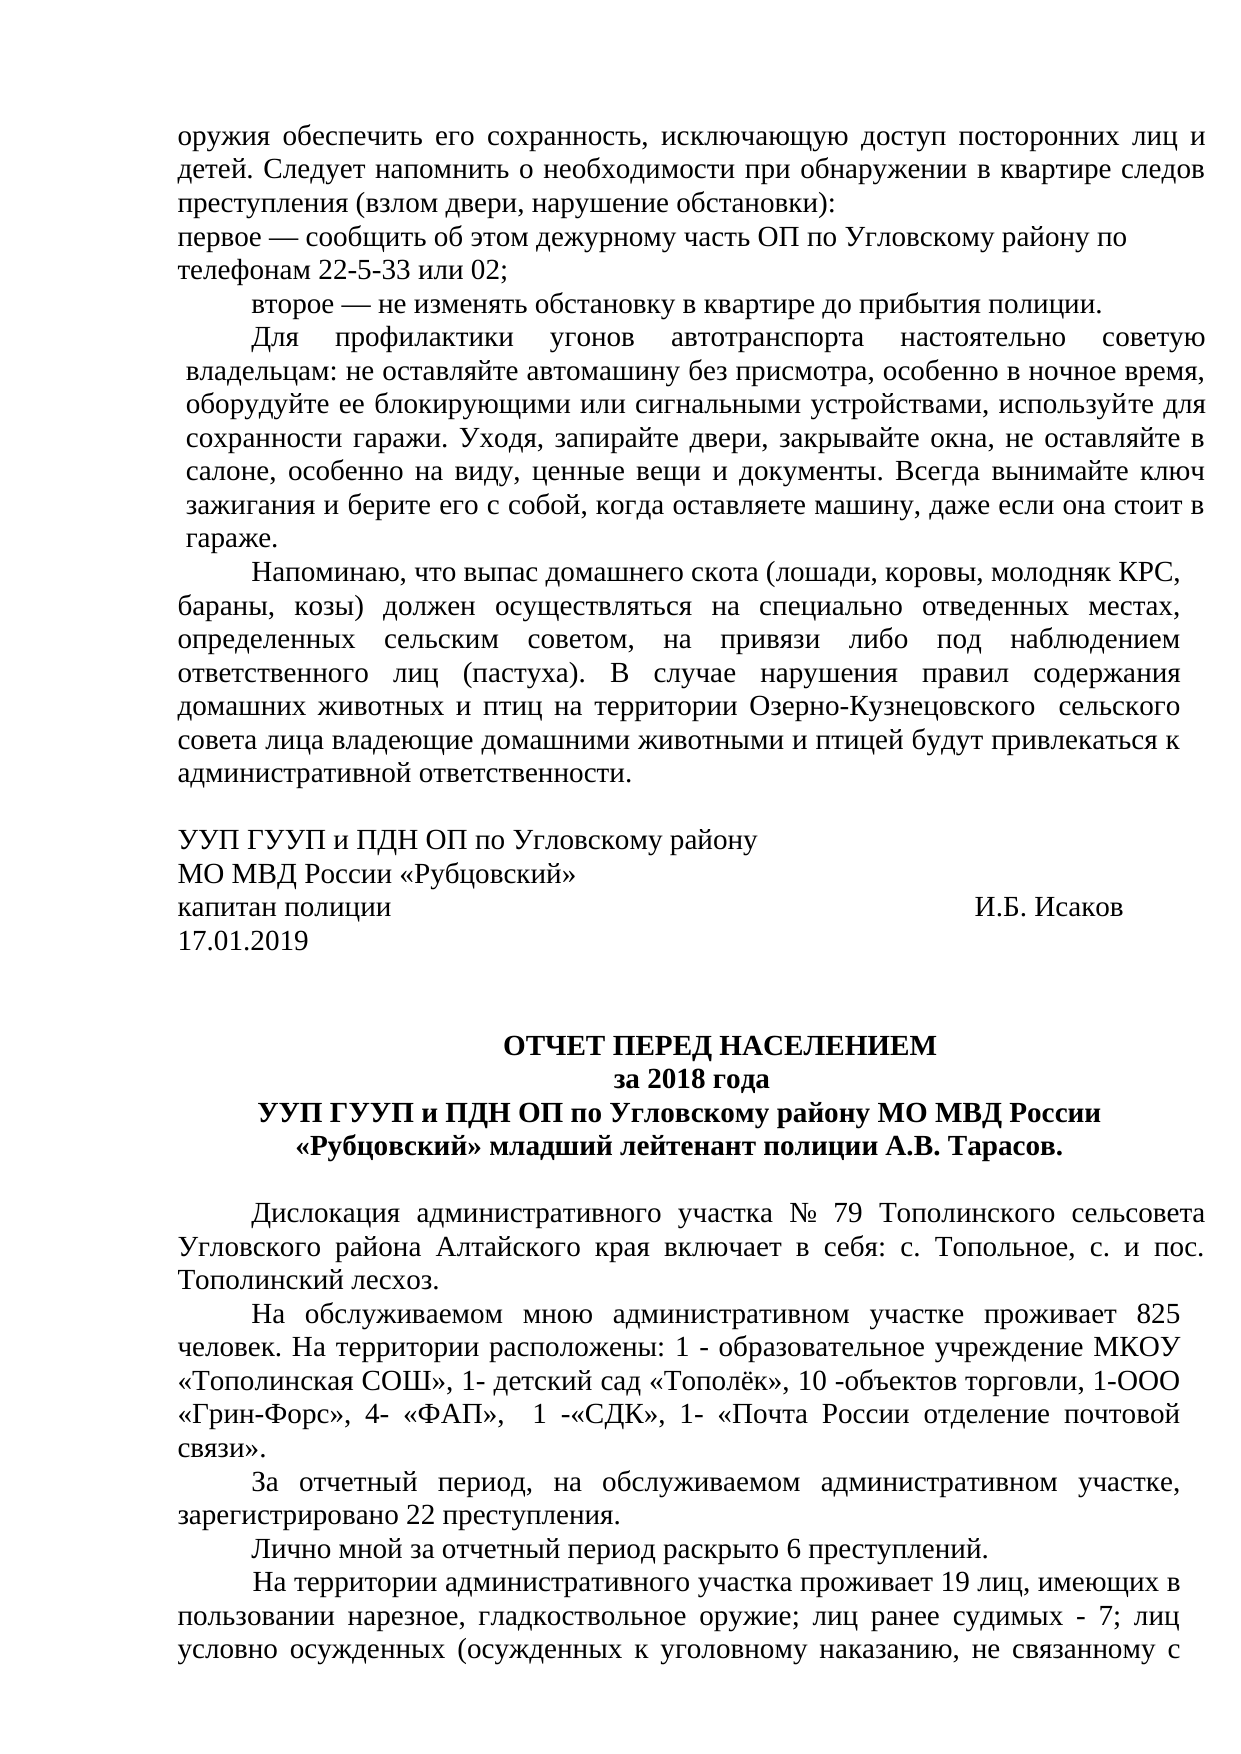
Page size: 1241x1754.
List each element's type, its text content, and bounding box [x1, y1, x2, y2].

text Для профилактики угонов автотранспорта настоятельно советую владельцам: не оставляйте автомашину без присмотра, особенно в ночное время, оборудуйте ее блокирующими или сигнальными устройствами, используйте для сохранности гаражи. Уходя, запирайте двери, закрывайте окна, не оставляйте в салоне, особенно на виду, ценные вещи и документы. Всегда вынимайте ключ зажигания и берите его с собой, когда оставляете машину, даже если она стоит в гараже. [186, 319, 1206, 554]
text Лично мной за отчетный период раскрыто 6 преступлений. [177, 1531, 1181, 1564]
text Напоминаю, что выпас домашнего скота (лошади, коровы, молодняк КРС, бараны, козы) должен осуществляться на специально отведенных местах, определенных сельским советом, на привязи либо под наблюдением ответственного лиц (пастуха). В случае нарушения правил содержания домашних животных и птиц на территории Озерно-Кузнецовского сельского совета лица владеющие домашними животными и птицей будут привлекаться к административной ответственности. [177, 554, 1181, 789]
text За отчетный период, на обслуживаемом административном участке, зарегистрировано 22 преступления. [177, 1464, 1181, 1531]
text МО МВД России «Рубцовский» [177, 856, 1181, 889]
text 17.01.2019 [177, 923, 1181, 957]
text УУП ГУУП и ПДН ОП по Угловскому району МО МВД России «Рубцовский» младший лейтенант полиции А.В. Тарасов. [177, 1095, 1181, 1162]
text капитан полиции И.Б. Исаков [177, 889, 1181, 923]
text за 2018 года [177, 1061, 1206, 1095]
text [177, 1564, 1181, 1665]
text ОТЧЕТ ПЕРЕД НАСЕЛЕНИЕМ [177, 1028, 1189, 1061]
text На обслуживаемом мною административном участке проживает 825 человек. На территории расположены: 1 - образовательное учреждение МКОУ «Тополинская СОШ», 1- детский сад «Тополёк», 10 -объектов торговли, 1-ООО «Грин-Форс», 4- «ФАП», 1 -«СДК», 1- «Почта России отделение почтовой связи». [177, 1296, 1181, 1464]
text Дислокация административного участка № 79 Тополинского сельсовета Угловского района Алтайского края включает в себя: с. Топольное, с. и пос. Тополинский лесхоз. [177, 1195, 1206, 1296]
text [177, 118, 1206, 219]
text второе — не изменять обстановку в квартире до прибытия полиции. [186, 286, 1206, 319]
text УУП ГУУП и ПДН ОП по Угловскому району [177, 822, 1181, 856]
text первое — сообщить об этом дежурному часть ОП по Угловскому району по телефонам 22-5-33 или 02; [177, 219, 1206, 286]
